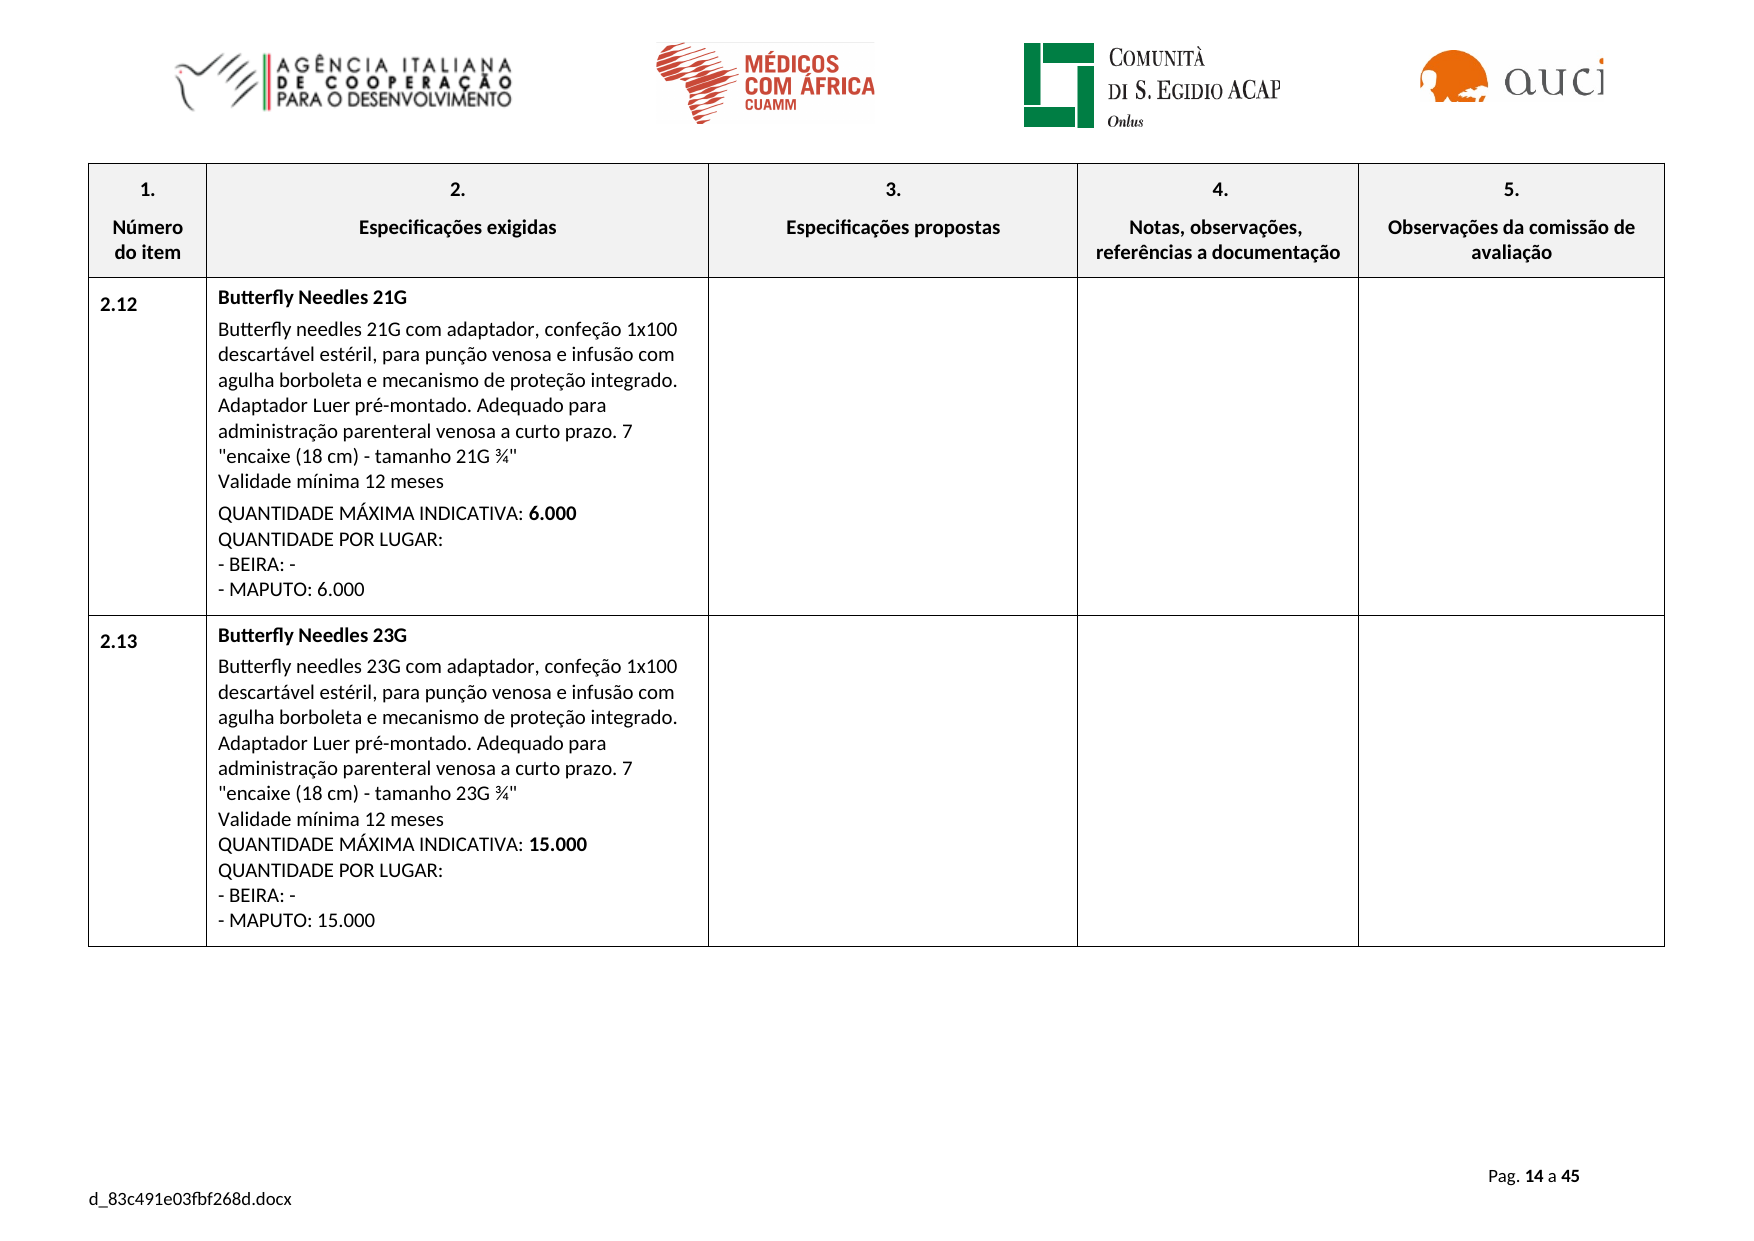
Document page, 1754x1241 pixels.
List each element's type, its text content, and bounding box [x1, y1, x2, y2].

table_cell [1359, 616, 1664, 946]
table_cell [1078, 616, 1358, 946]
table_cell Butterfly Needles 21G Butterfly needles 21G com adaptador, confeção 1x100 descartável estéril, para punção venosa e infusão com agulha borboleta e mecanismo de proteção integrado. Adaptador Luer pré-montado. Adequado para administração parenteral venosa a curto prazo. 7 "encaixe (18 cm) - tamanho 21G ¾" Validade mínima 12 meses QUANTIDADE MÁXIMA INDICATIVA: 6.000 QUANTIDADE POR LUGAR: - BEIRA: - - MAPUTO: 6.000 [207, 278, 708, 614]
picture [656, 42, 875, 124]
picture [1419, 50, 1603, 101]
table_header 1. Número do item [89, 164, 206, 277]
table_header 5. Observações da comissão de avaliação [1359, 164, 1664, 277]
table_header 2. Especificações exigidas [207, 164, 708, 277]
table_cell [1359, 278, 1664, 614]
table_cell [709, 616, 1077, 946]
table_cell [709, 278, 1077, 614]
table_header 3. Especificações propostas [709, 164, 1077, 277]
picture [1023, 42, 1280, 127]
table_cell [1078, 278, 1358, 614]
picture [173, 50, 517, 117]
table_header 4. Notas, observações, referências a documentação [1078, 164, 1358, 277]
table_cell Butterfly Needles 23G Butterfly needles 23G com adaptador, confeção 1x100 descartável estéril, para punção venosa e infusão com agulha borboleta e mecanismo de proteção integrado. Adaptador Luer pré-montado. Adequado para administração parenteral venosa a curto prazo. 7 "encaixe (18 cm) - tamanho 23G ¾" Validade mínima 12 meses QUANTIDADE MÁXIMA INDICATIVA: 15.000 QUANTIDADE POR LUGAR: - BEIRA: - - MAPUTO: 15.000 [207, 616, 708, 946]
table_cell 2.13 [89, 616, 206, 946]
table_cell 2.12 [89, 278, 206, 614]
